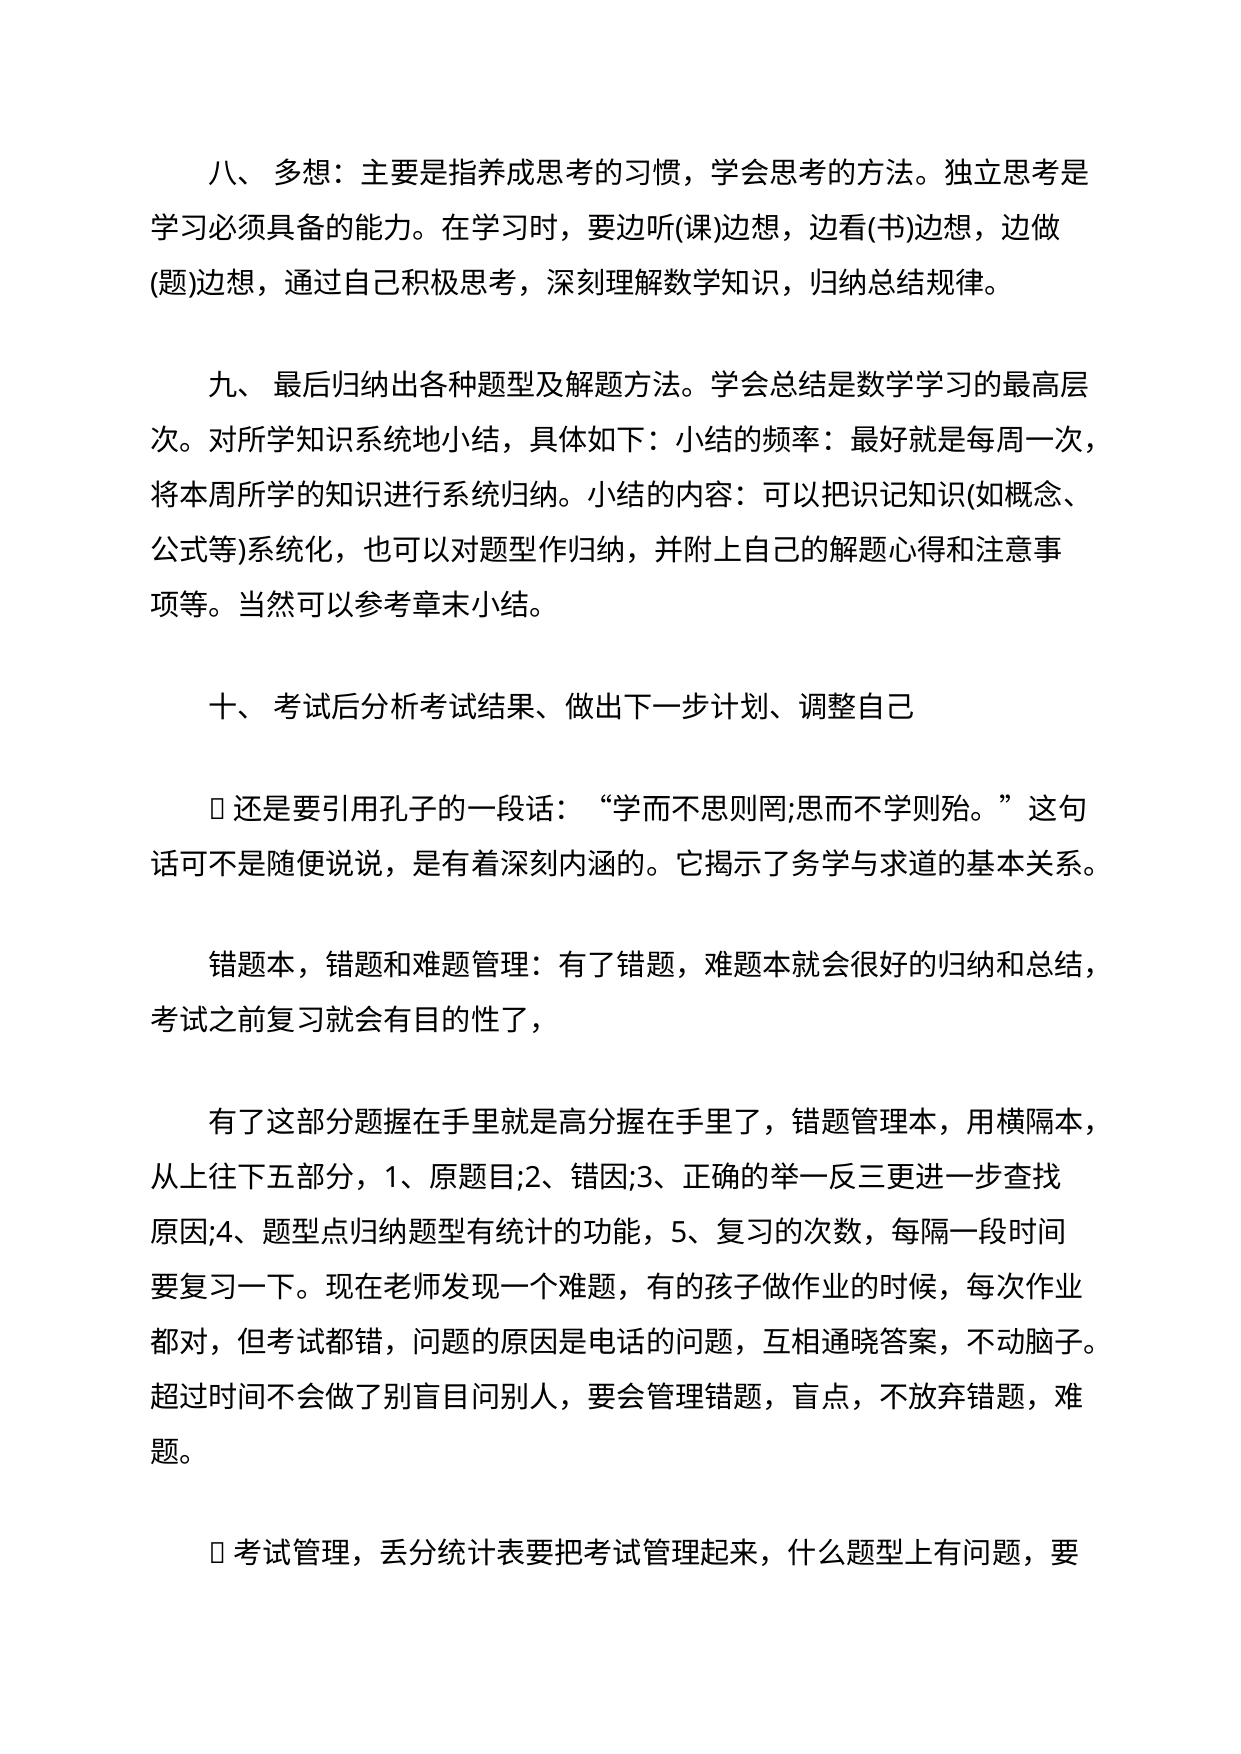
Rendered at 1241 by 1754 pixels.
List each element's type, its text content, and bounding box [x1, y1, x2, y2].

text 八、 多想：主要是指养成思考的习惯，学会思考的方法。独立思考是学习必须具备的能力。在学习时，要边听(课)边想，边看(书)边想，边做(题)边想，通过自己积极思考，深刻理解数学知识，归纳总结规律。 [150, 150, 1090, 302]
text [150, 1530, 1090, 1572]
text 十、 考试后分析考试结果、做出下一步计划、调整自己 [150, 683, 1090, 726]
text 九、 最后归纳出各种题型及解题方法。学会总结是数学学习的最高层次。对所学知识系统地小结，具体如下：小结的频率：最好就是每周一次，将本周所学的知识进行系统归纳。小结的内容：可以把识记知识(如概念、公式等)系统化，也可以对题型作归纳，并附上自己的解题心得和注意事项等。当然可以参考章末小结。 [150, 362, 1090, 624]
text 错题本，错题和难题管理：有了错题，难题本就会很好的归纳和总结，考试之前复习就会有目的性了， [150, 942, 1090, 1039]
text 有了这部分题握在手里就是高分握在手里了，错题管理本，用横隔本，从上往下五部分，1、原题目;2、错因;3、正确的举一反三更进一步查找原因;4、题型点归纳题型有统计的功能，5、复习的次数，每隔一段时间要复习一下。现在老师发现一个难题，有的孩子做作业的时候，每次作业都对，但考试都错，问题的原因是电话的问题，互相通晓答案，不动脑子。超过时间不会做了别盲目问别人，要会管理错题，盲点，不放弃错题，难题。 [150, 1099, 1090, 1471]
text  还是要引用孔子的一段话：“学而不思则罔;思而不学则殆。”这句话可不是随便说说，是有着深刻内涵的。它揭示了务学与求道的基本关系。 [150, 785, 1090, 882]
